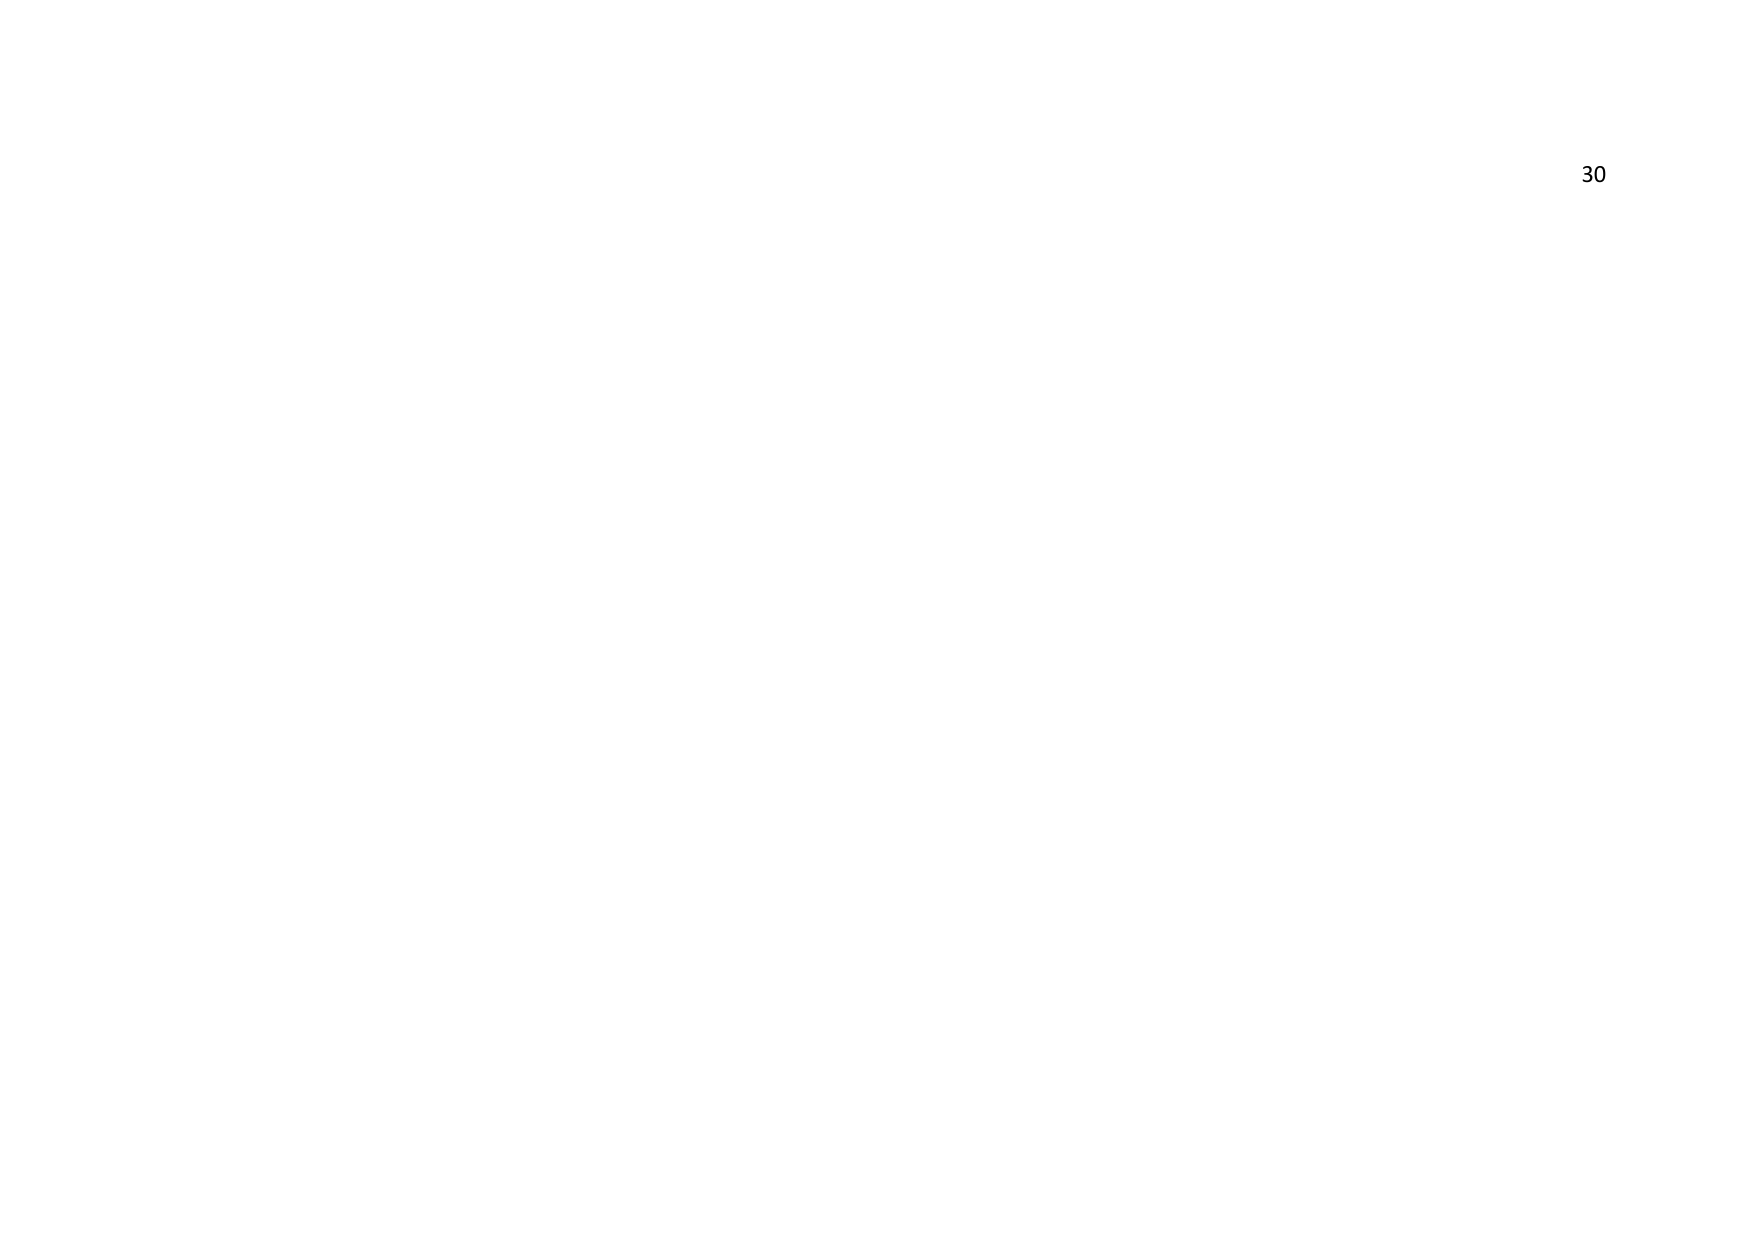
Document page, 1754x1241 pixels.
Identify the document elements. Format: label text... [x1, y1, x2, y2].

text 30 [1581, 158, 1638, 189]
